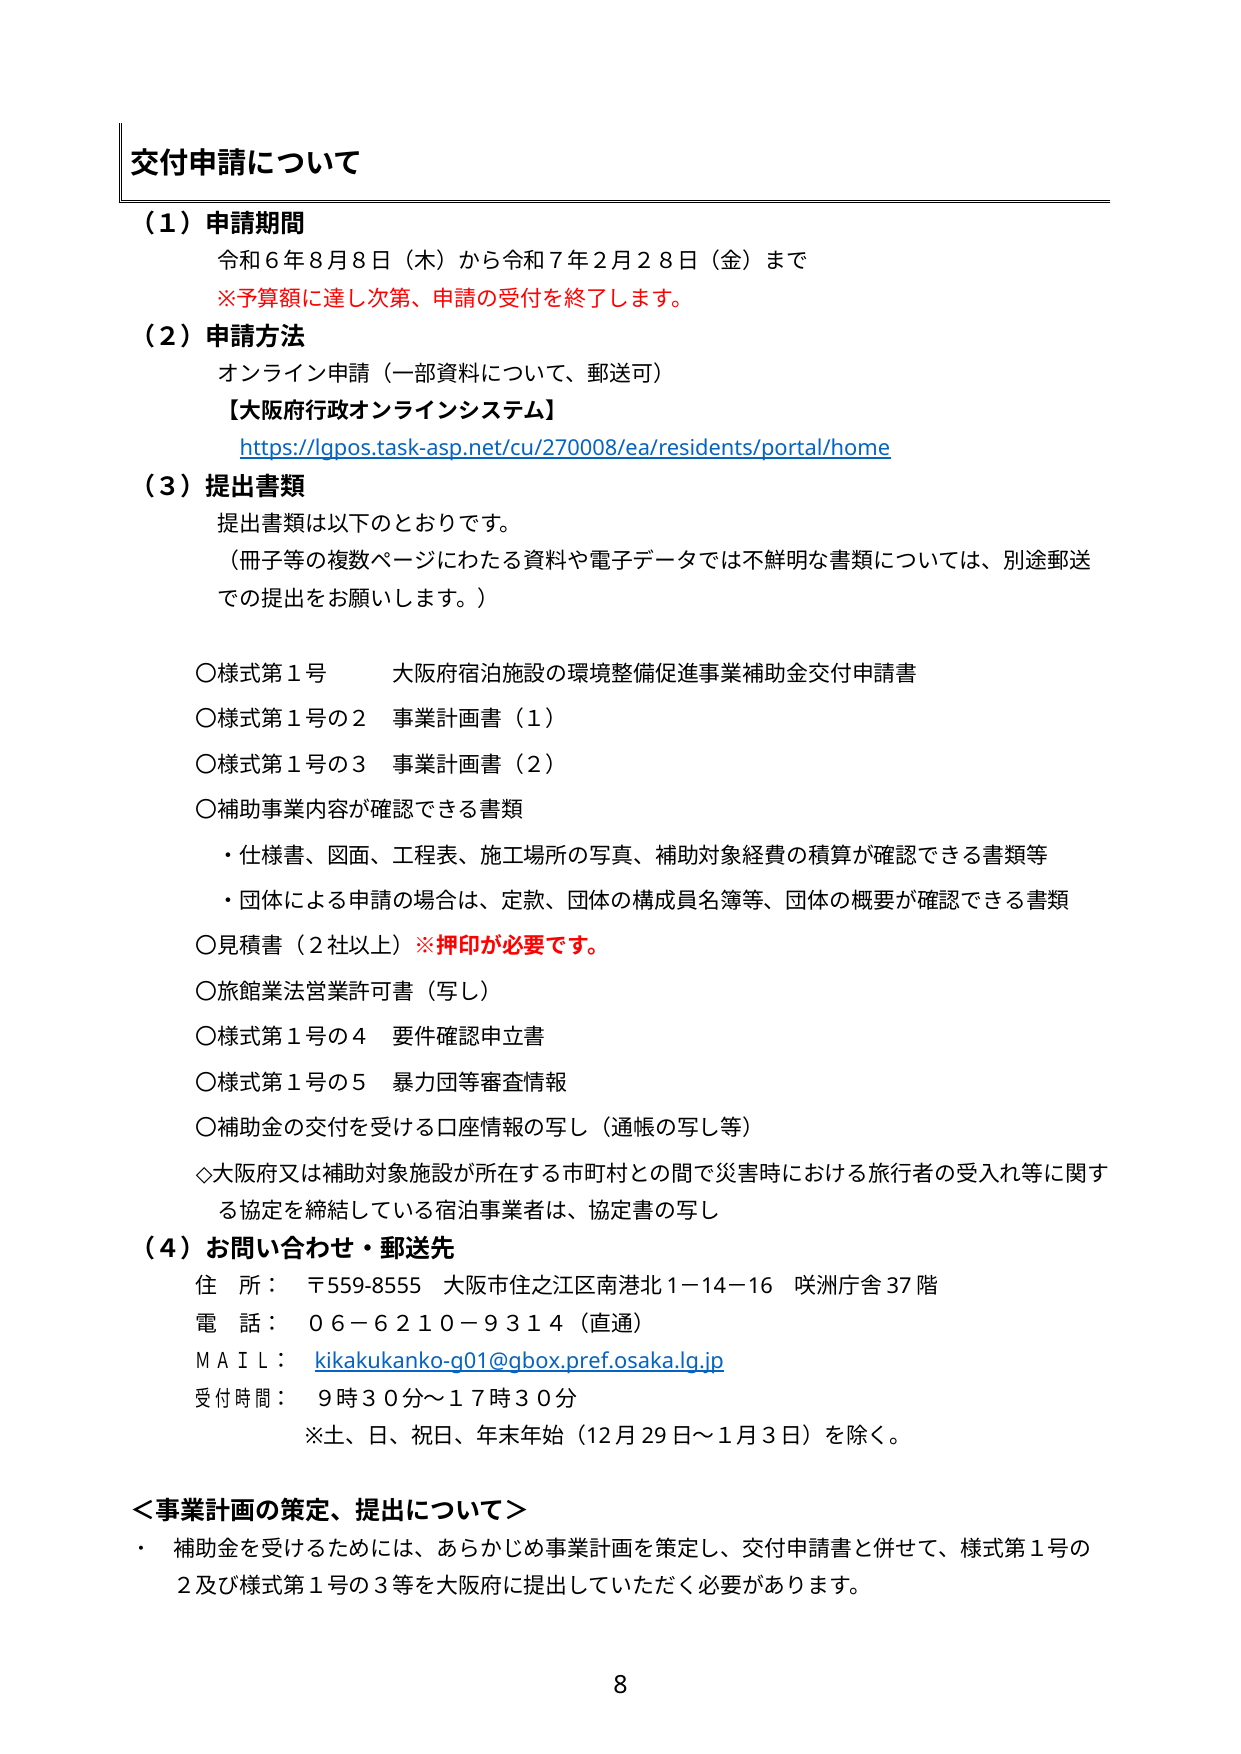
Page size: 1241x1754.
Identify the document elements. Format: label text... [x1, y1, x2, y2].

text ＜事業計画の策定、提出について＞ [130, 1490, 1110, 1528]
text ・団体による申請の場合は、定款、団体の構成員名簿等、団体の概要が確認できる書類 [196, 880, 1110, 918]
text （冊子等の複数ページにわたる資料や電子データでは不鮮明な書類については、別途郵送での提出をお願いします。） [217, 541, 1110, 616]
text ・仕様書、図面、工程表、施工場所の写真、補助対象経費の積算が確認できる書類等 [196, 835, 1110, 872]
text 〇様式第１号の５ 暴力団等審査情報 [196, 1062, 1110, 1099]
text オンライン申請（一部資料について、郵送可） [217, 353, 1110, 391]
text 令和６年８月８日（木）から令和７年２月２８日（金）まで [217, 241, 1110, 278]
text ※予算額に達し次第、申請の受付を終了します。 [217, 278, 1110, 316]
text 住所： 〒559-8555 大阪市住之江区南港北1－14－16 咲洲庁舎37階 [196, 1265, 1110, 1303]
text （１）申請期間 [130, 203, 1110, 241]
text 〇様式第１号の２ 事業計画書（１） [196, 698, 1110, 736]
text （３）提出書類 [130, 466, 1110, 503]
text 〇補助事業内容が確認できる書類 [196, 789, 1110, 827]
text https://lgpos.task-asp.net/cu/270008/ea/residents/portal/home [217, 428, 1110, 466]
text 〇様式第１号の３ 事業計画書（２） [196, 744, 1110, 781]
text 〇旅館業法営業許可書（写し） [196, 971, 1110, 1008]
text 〇様式第１号 大阪府宿泊施設の環境整備促進事業補助金交付申請書 [196, 653, 1110, 691]
text 受付時間： ９時３０分～１７時３０分 [196, 1378, 1110, 1415]
text 〇見積書（２社以上）※押印が必要です。 [196, 926, 1110, 963]
text ＭＡＩＬ： kikakukanko-g01@gbox.pref.osaka.lg.jp [196, 1340, 1110, 1378]
text 提出書類は以下のとおりです。 [217, 503, 1110, 541]
text 電話： ０６－６２１０－９３１４（直通） [196, 1303, 1110, 1340]
text 〇様式第１号の４ 要件確認申立書 [196, 1016, 1110, 1054]
text ◇大阪府又は補助対象施設が所在する市町村との間で災害時における旅行者の受入れ等に関する協定を締結している宿泊事業者は、協定書の写し [196, 1153, 1110, 1228]
text 〇補助金の交付を受ける口座情報の写し（通帳の写し等） [196, 1107, 1110, 1145]
text （４）お問い合わせ・郵送先 [130, 1228, 1110, 1265]
list 補助金を受けるためには、あらかじめ事業計画を策定し、交付申請書と併せて、様式第１号の２及び様式第１号の３等を大阪府に提出していただく必要があります。 [130, 1528, 1110, 1603]
text ※土、日、祝日、年末年始（12月29日～１月３日）を除く。 [196, 1415, 1110, 1453]
text （２）申請方法 [130, 316, 1110, 353]
text 交付申請について [122, 123, 1110, 200]
text 【大阪府行政オンラインシステム】 [217, 391, 1110, 428]
